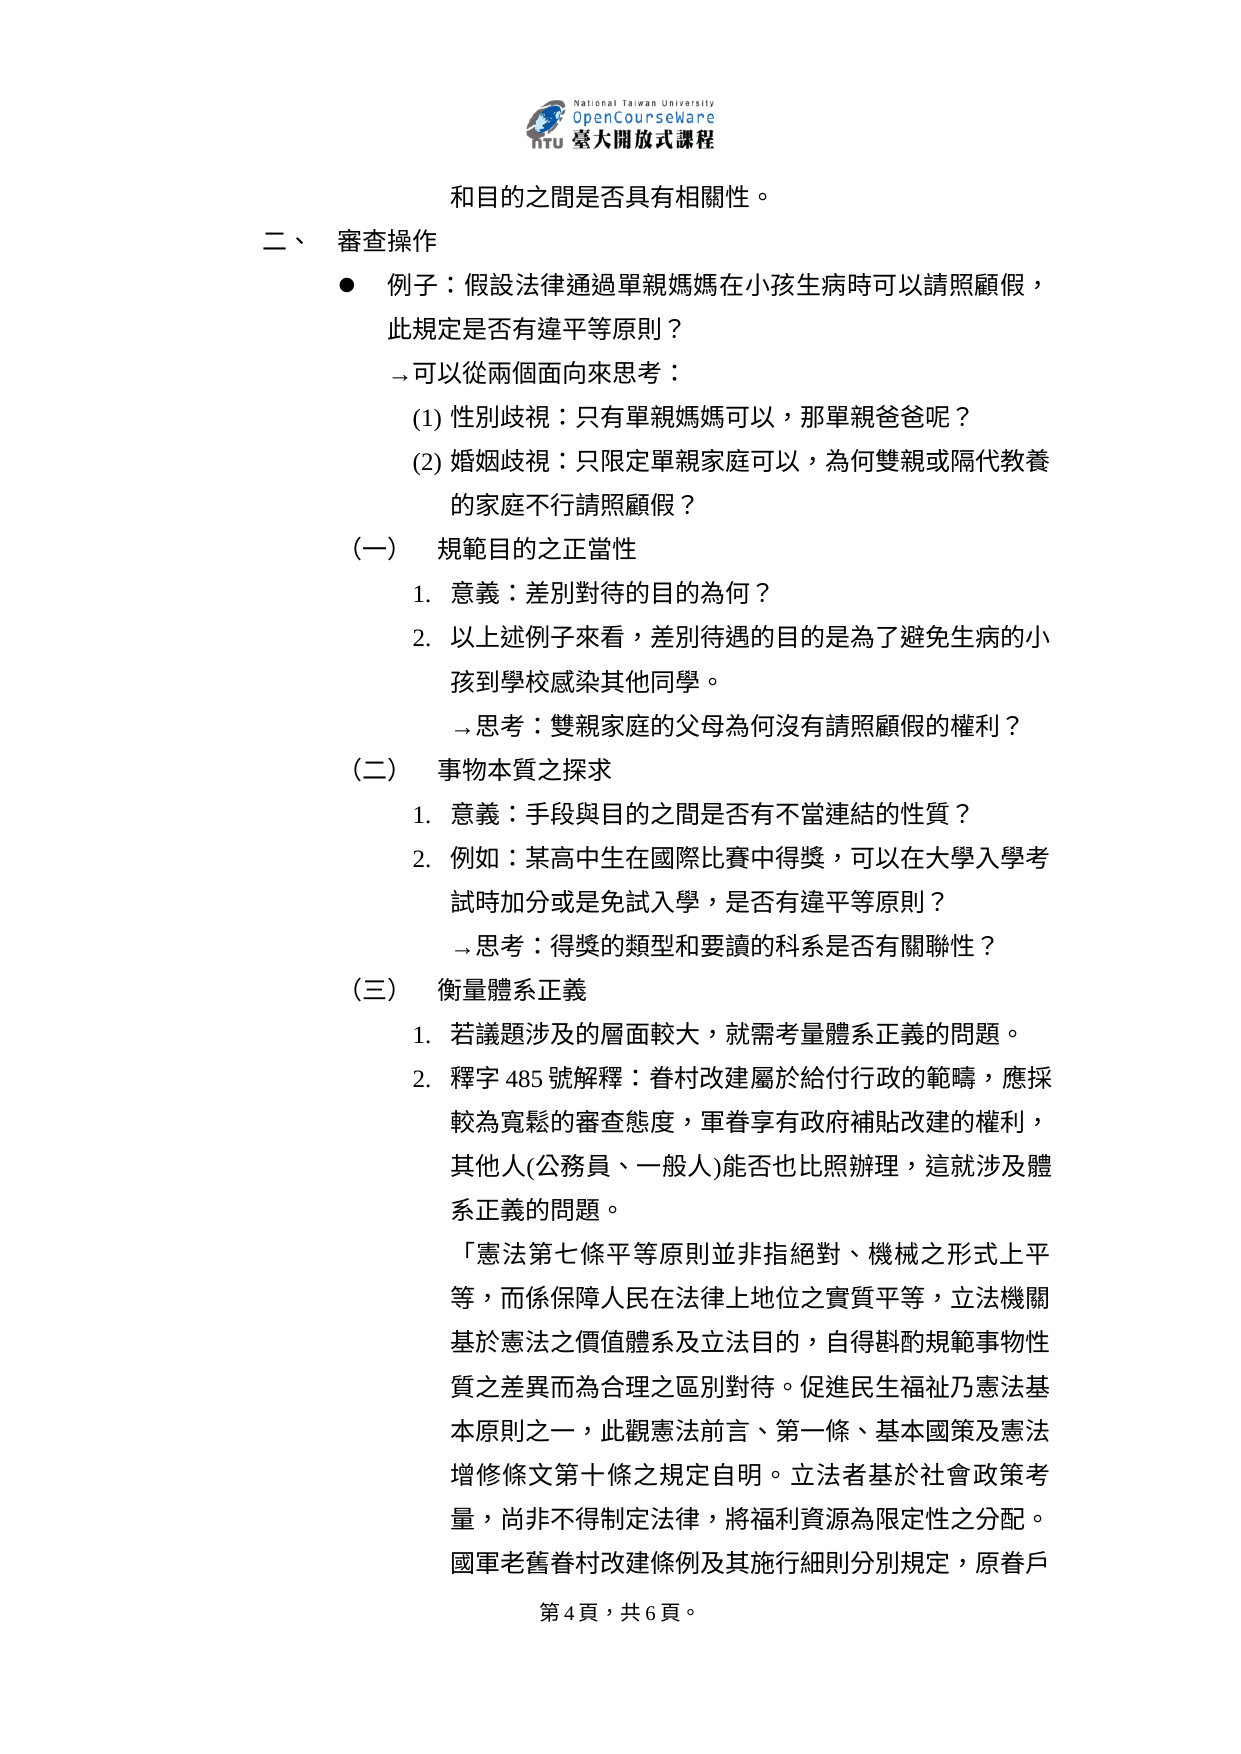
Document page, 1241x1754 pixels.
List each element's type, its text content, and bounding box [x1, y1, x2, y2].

table_header 意義：手段與目的之間是否有不當連結的性質？ 例如：某高中生在國際比賽中得獎，可以在大學入學考試時加分或是免試入學，是否有違平等原則？ →思考：得獎的類型和要讀的科系是否有關聯性？ [401, 790, 1063, 967]
list 衡量體系正義 [337, 967, 1053, 1011]
table_header 若差別待遇的基準可以用人力改變、或是給付行政之事項，可以採取寬鬆的審查標準。 審查重點在於差別待遇的目的是否涉及公共利益，手段和目的之間是否具有相關性。 [401, 174, 1063, 217]
list 審查操作 [262, 217, 1053, 262]
table_header 意義：差別對待的目的為何？ 以上述例子來看，差別待遇的目的是為了避免生病的小孩到學校感染其他同學。 →思考：雙親家庭的父母為何沒有請照顧假的權利？ [401, 570, 1063, 746]
table_header 例子：假設法律通過單親媽媽在小孩生病時可以請照顧假，此規定是否有違平等原則？ →可以從兩個面向來思考： 性別歧視：只有單親媽媽可以，那單親爸爸呢？ 婚姻歧視：只限定單親家庭可以，為何雙親或隔代教養的家庭不行請照顧假？ [326, 262, 1063, 526]
picture [511, 88, 729, 161]
list 規範目的之正當性 [337, 526, 1053, 570]
list 事物本質之探求 [337, 746, 1053, 790]
